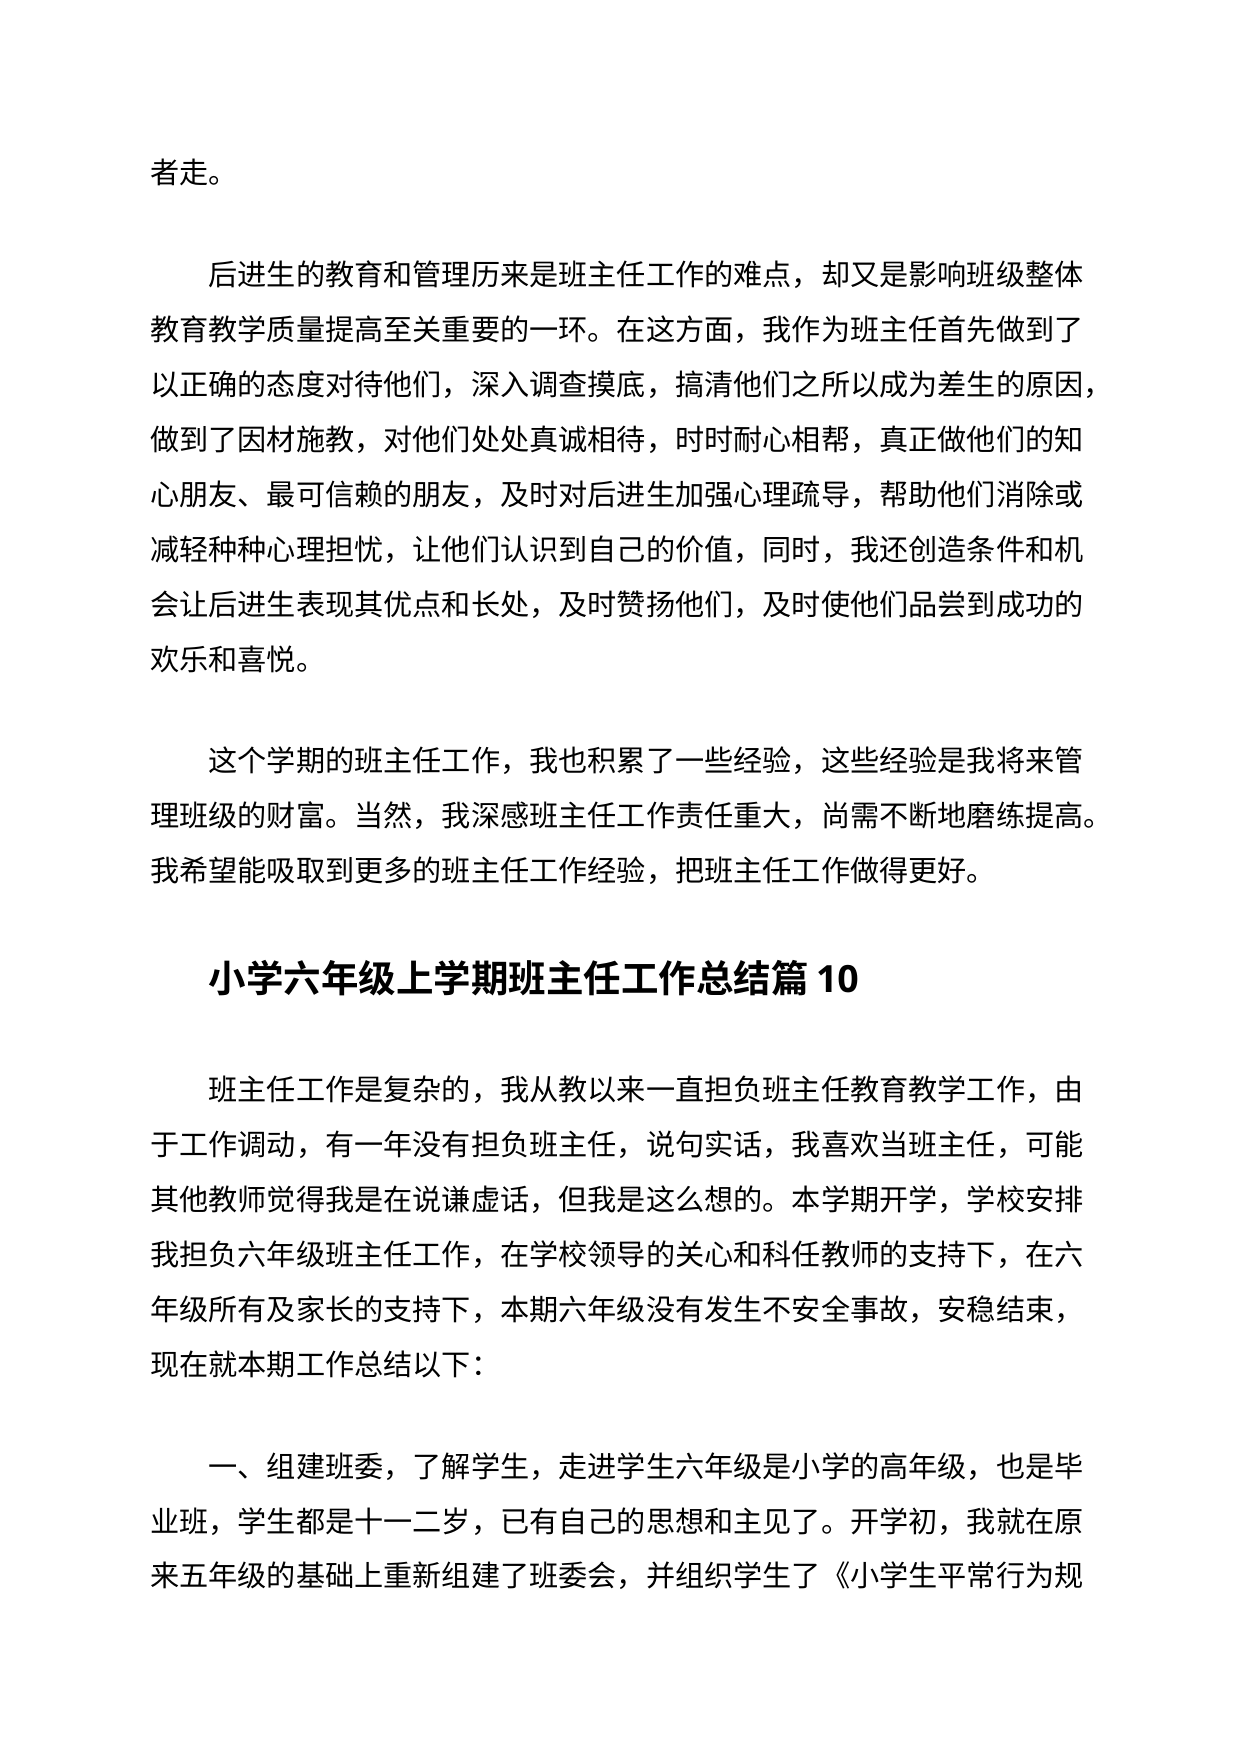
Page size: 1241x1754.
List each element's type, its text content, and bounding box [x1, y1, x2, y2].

text 班主任工作是复杂的，我从教以来一直担负班主任教育教学工作，由于工作调动，有一年没有担负班主任，说句实话，我喜欢当班主任，可能其他教师觉得我是在说谦虚话，但我是这么想的。本学期开学，学校安排我担负六年级班主任工作，在学校领导的关心和科任教师的支持下，在六年级所有及家长的支持下，本期六年级没有发生不安全事故，安稳结束，现在就本期工作总结以下： [150, 1067, 1090, 1384]
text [150, 1443, 1090, 1595]
text 这个学期的班主任工作，我也积累了一些经验，这些经验是我将来管理班级的财富。当然，我深感班主任工作责任重大，尚需不断地磨练提高。我希望能吸取到更多的班主任工作经验，把班主任工作做得更好。 [150, 738, 1090, 890]
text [150, 150, 1090, 192]
text 后进生的教育和管理历来是班主任工作的难点，却又是影响班级整体教育教学质量提高至关重要的一环。在这方面，我作为班主任首先做到了以正确的态度对待他们，深入调查摸底，搞清他们之所以成为差生的原因，做到了因材施教，对他们处处真诚相待，时时耐心相帮，真正做他们的知心朋友、最可信赖的朋友，及时对后进生加强心理疏导，帮助他们消除或减轻种种心理担忧，让他们认识到自己的价值，同时，我还创造条件和机会让后进生表现其优点和长处，及时赞扬他们，及时使他们品尝到成功的欢乐和喜悦。 [150, 252, 1090, 678]
text 小学六年级上学期班主任工作总结篇10 [150, 949, 1090, 1004]
